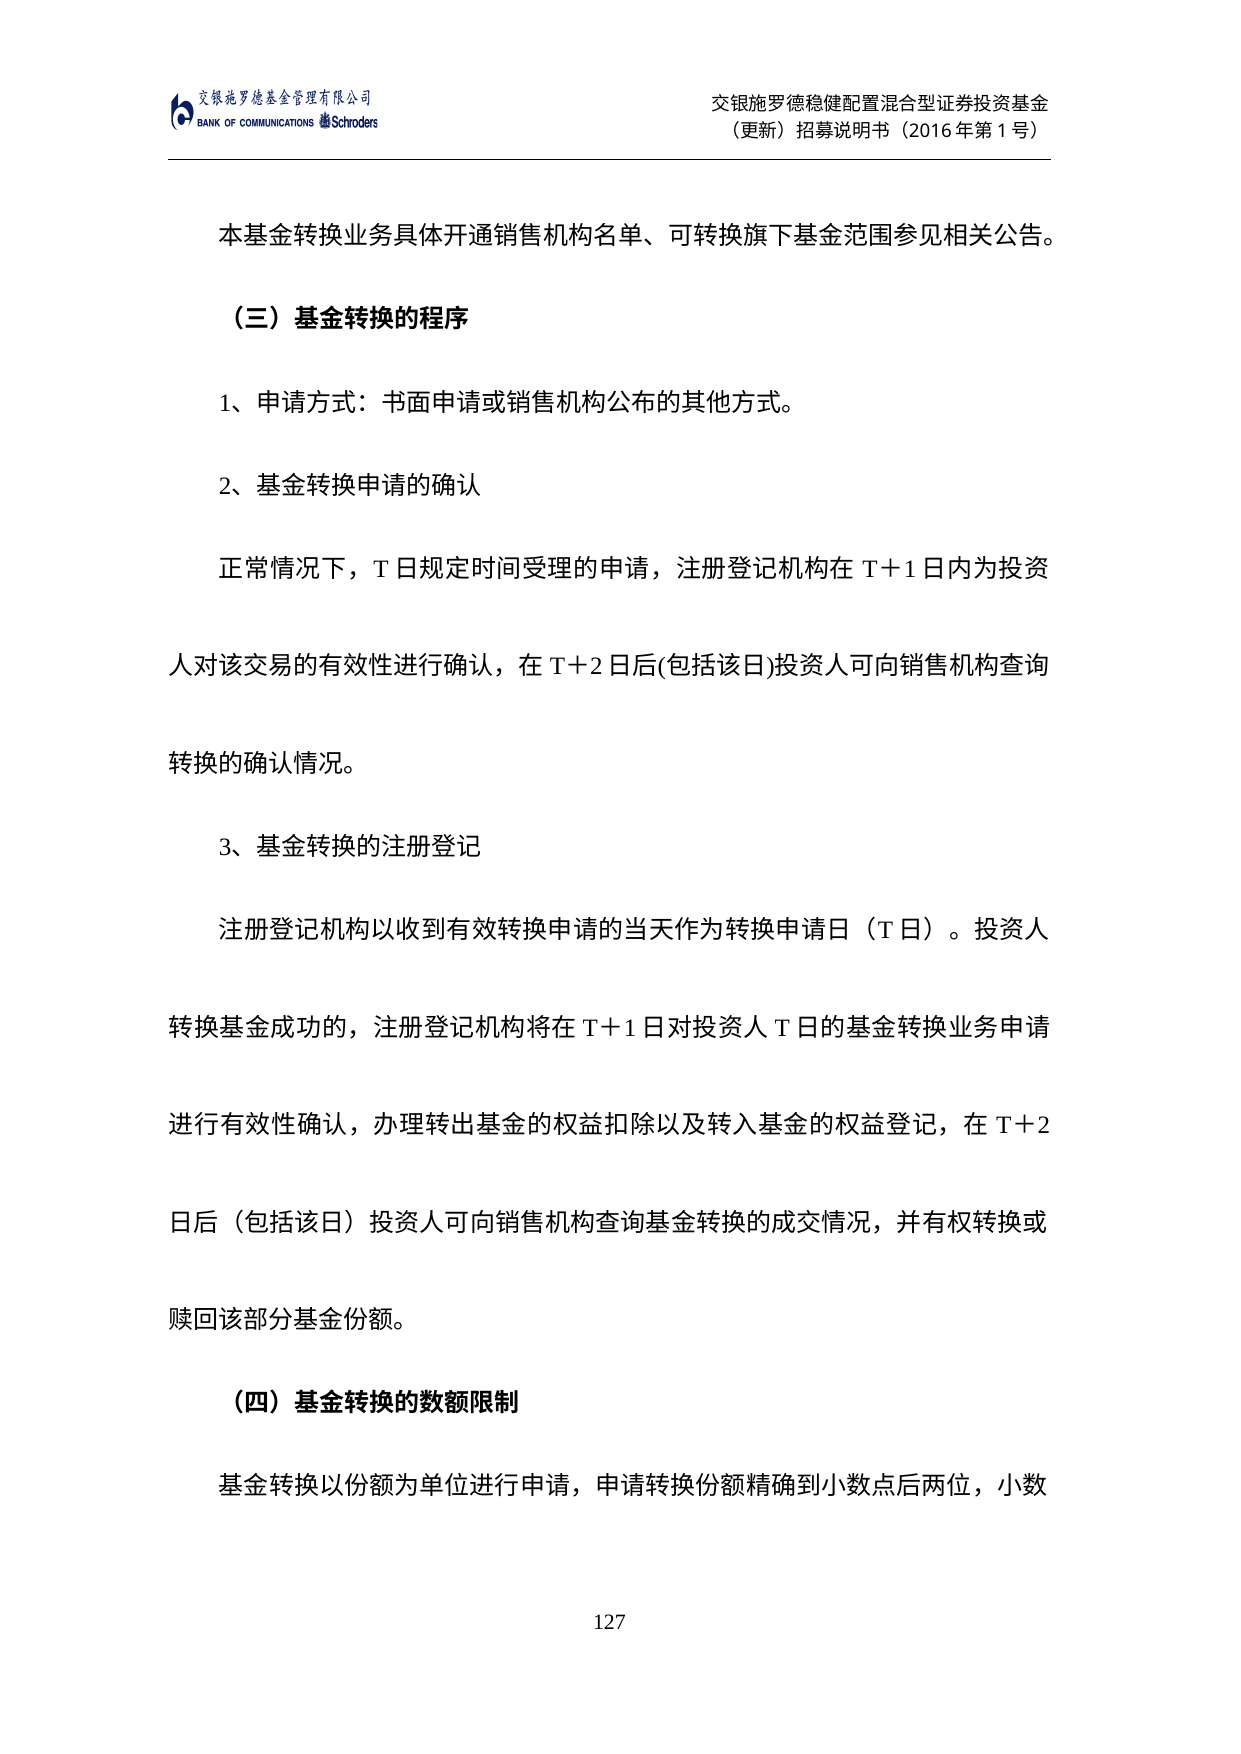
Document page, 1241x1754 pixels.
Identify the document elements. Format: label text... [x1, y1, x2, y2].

text 1、申请方式：书面申请或销售机构公布的其他方式。 [169, 368, 1050, 433]
text 3、基金转换的注册登记 [169, 812, 1050, 877]
text 注册登记机构以收到有效转换申请的当天作为转换申请日（T日）。投资人转换基金成功的，注册登记机构将在T＋1日对投资人T日的基金转换业务申请进行有效性确认，办理转出基金的权益扣除以及转入基金的权益登记，在T＋2日后（包括该日）投资人可向销售机构查询基金转换的成交情况，并有权转换或赎回该部分基金份额。 [169, 895, 1050, 1350]
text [169, 1451, 1050, 1516]
picture [171, 89, 378, 130]
text 本基金转换业务具体开通销售机构名单、可转换旗下基金范围参见相关公告。 [169, 201, 1050, 266]
text （四）基金转换的数额限制 [169, 1368, 1050, 1433]
text 2、基金转换申请的确认 [169, 451, 1050, 516]
text 正常情况下，T日规定时间受理的申请，注册登记机构在T＋1日内为投资人对该交易的有效性进行确认，在T＋2日后(包括该日)投资人可向销售机构查询转换的确认情况。 [169, 534, 1050, 794]
text （三）基金转换的程序 [169, 284, 1050, 349]
